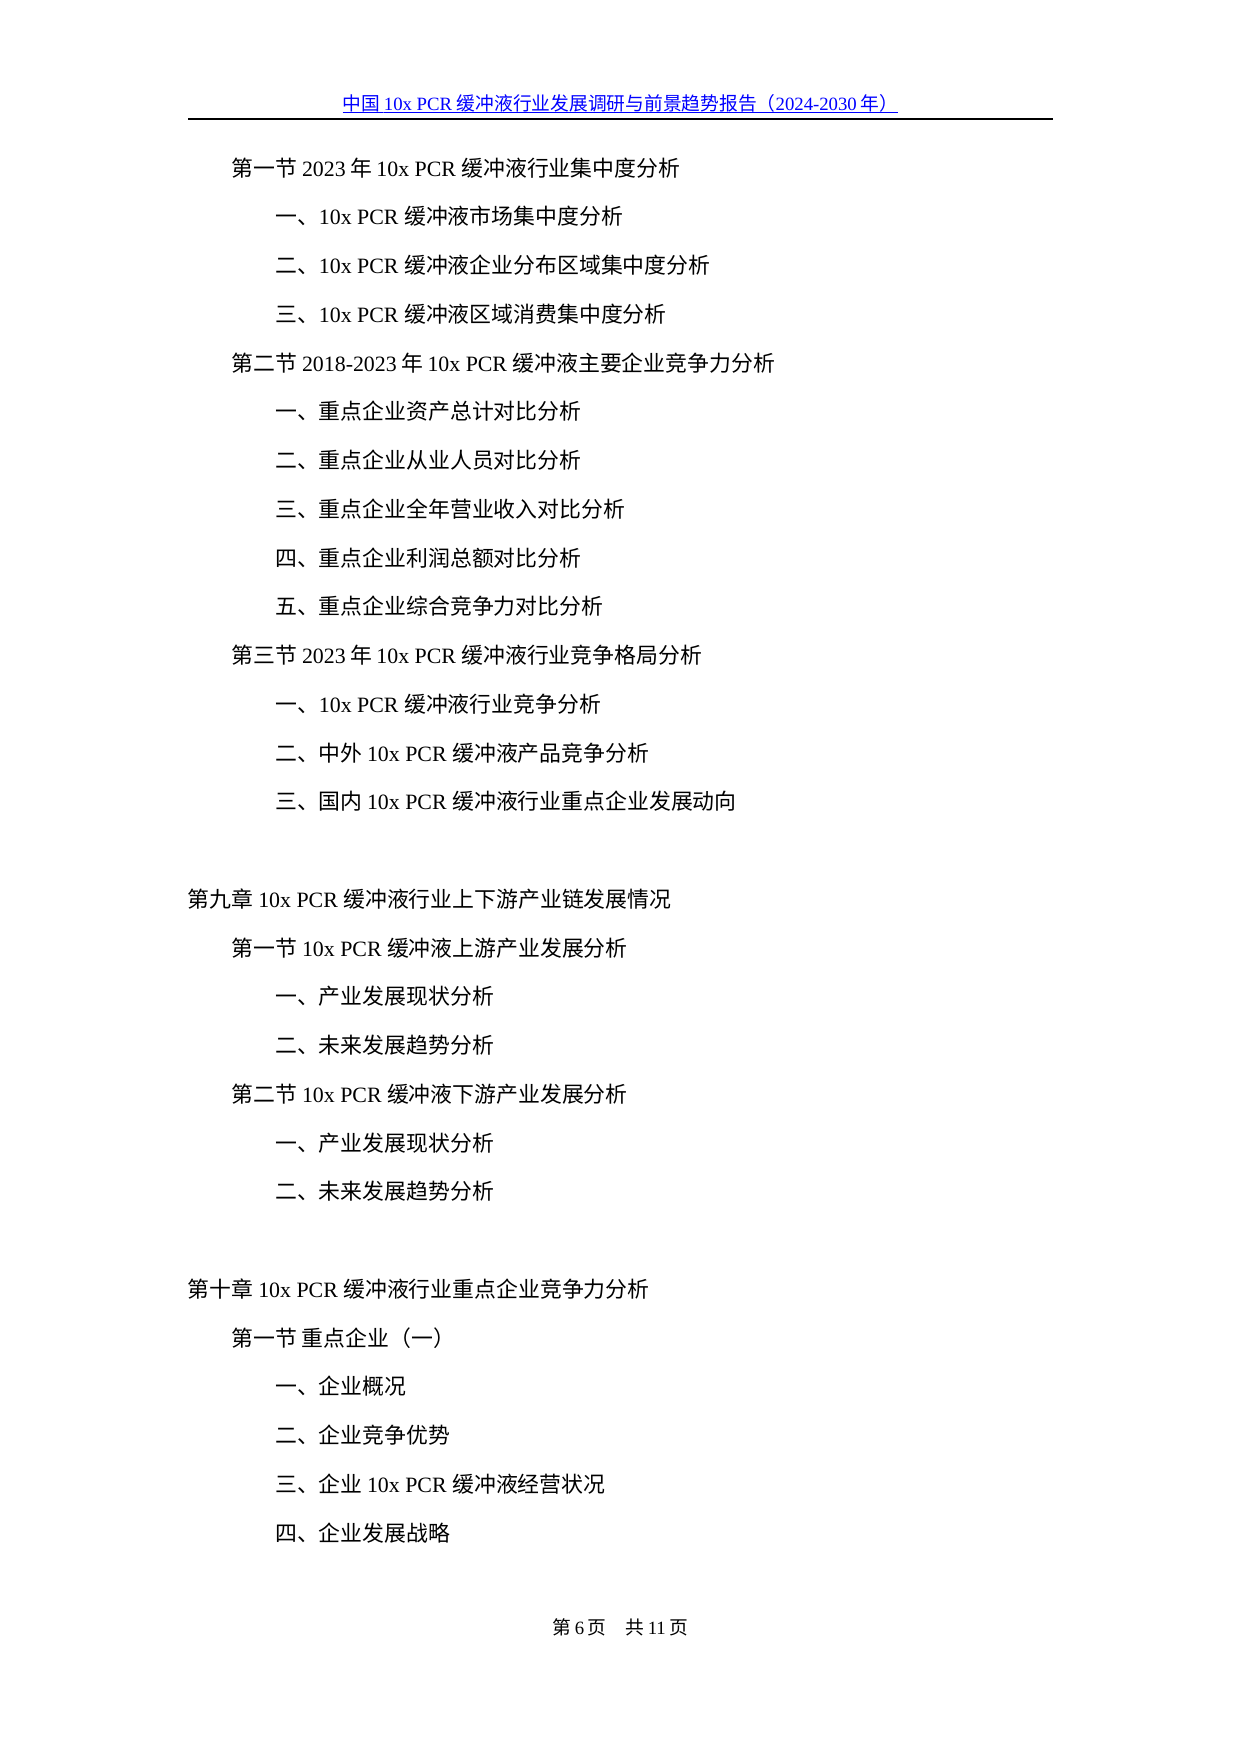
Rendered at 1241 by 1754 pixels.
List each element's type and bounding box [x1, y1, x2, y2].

text [187, 150, 1053, 1548]
